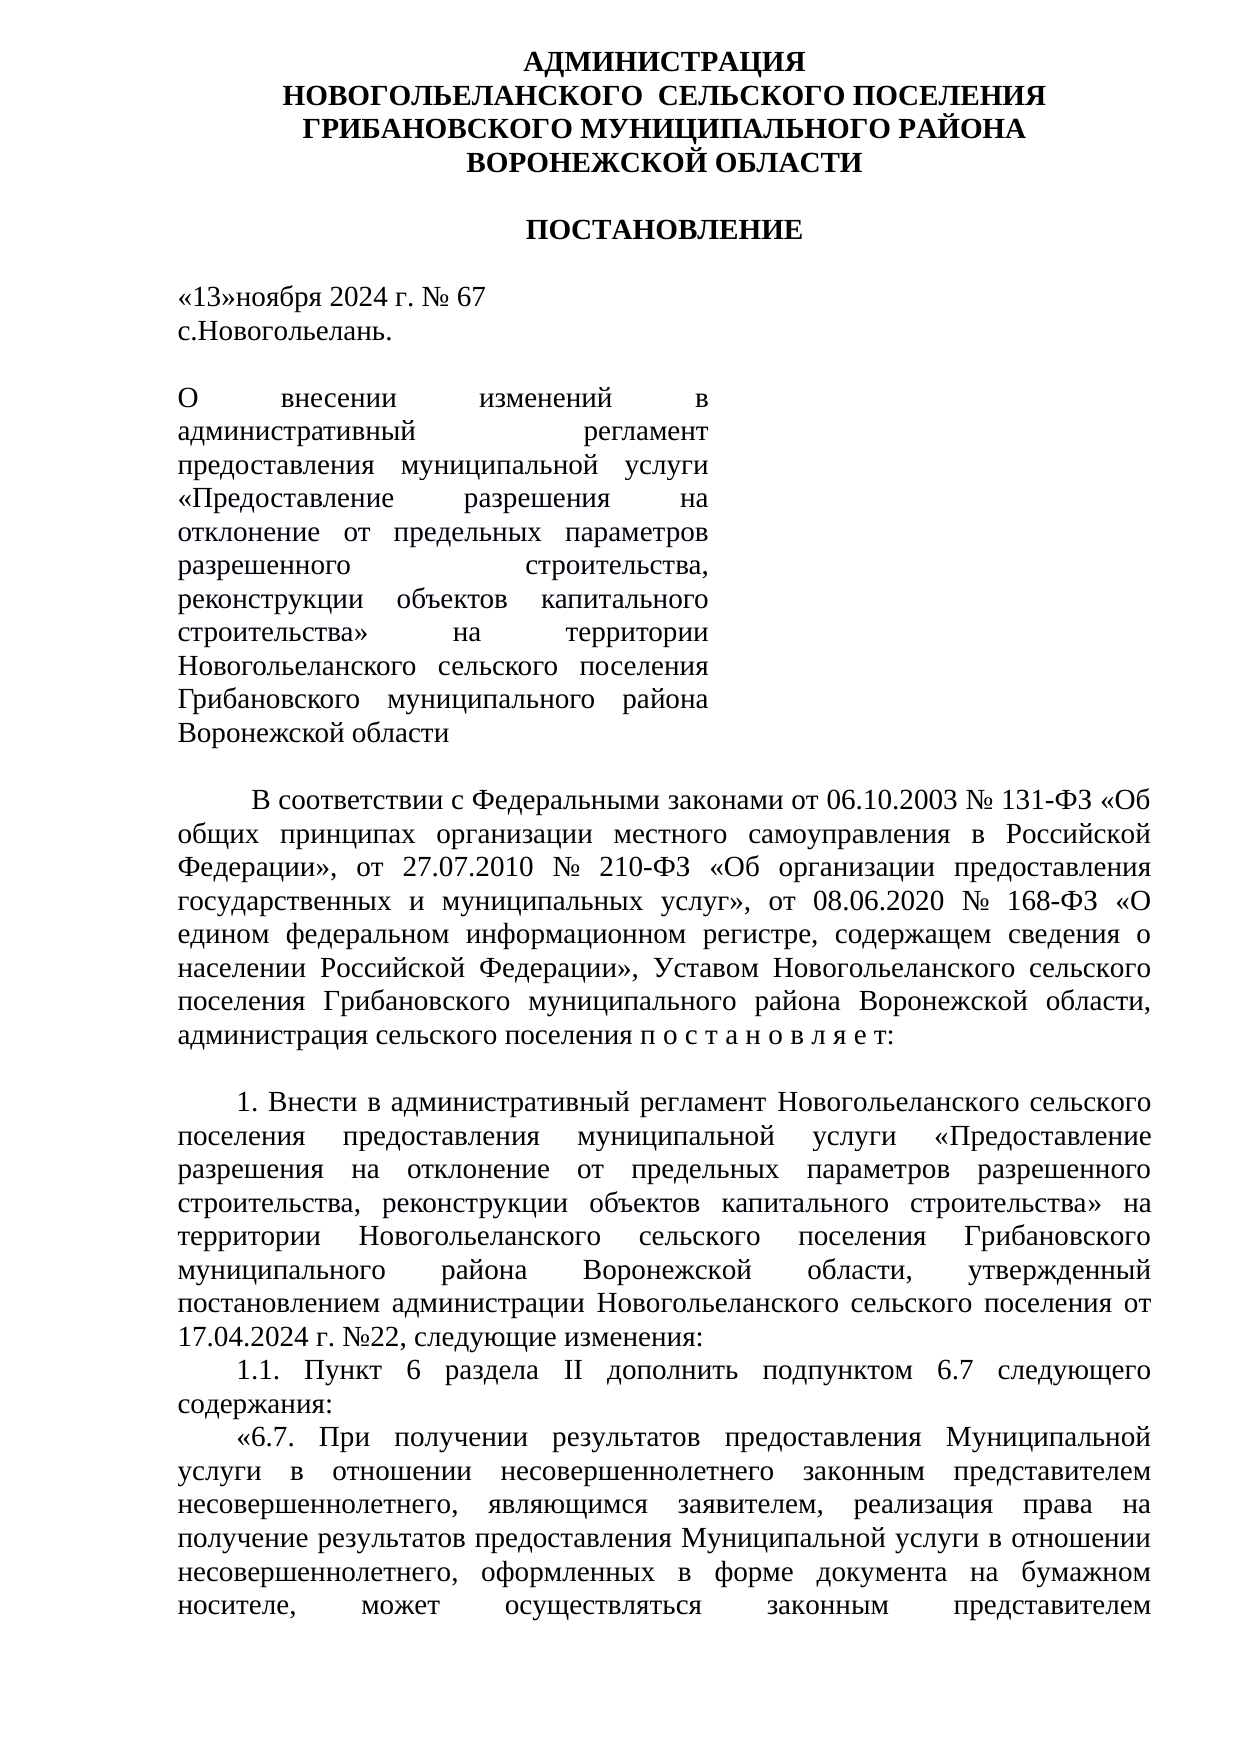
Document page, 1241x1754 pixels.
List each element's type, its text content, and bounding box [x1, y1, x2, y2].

text «13»ноября 2024 г. № 67 [177, 279, 1152, 313]
text 1. Внести в административный регламент Новогольеланского сельского поселения предоставления муниципальной услуги «Предоставление разрешения на отклонение от предельных параметров разрешенного строительства, реконструкции объектов капитального строительства» на территории Новогольеланского сельского поселения Грибановского муниципального района Воронежской области, утвержденный постановлением администрации Новогольеланского сельского поселения от 17.04.2024 г. №22, следующие изменения: [177, 1084, 1152, 1151]
text АДМИНИСТРАЦИЯ [177, 44, 1152, 78]
text ВОРОНЕЖСКОЙ ОБЛАСТИ [177, 145, 1152, 178]
text ПОСТАНОВЛЕНИЕ [177, 212, 1152, 246]
text НОВОГОЛЬЕЛАНСКОГО СЕЛЬСКОГО ПОСЕЛЕНИЯ [177, 78, 1152, 111]
text ГРИБАНОВСКОГО МУНИЦИПАЛЬНОГО РАЙОНА [177, 111, 1152, 145]
text 1. Внести в административный регламент Новогольеланского сельского поселения предоставления муниципальной услуги «Предоставление разрешения на отклонение от предельных параметров разрешенного строительства, реконструкции объектов капитального строительства» на территории Новогольеланского сельского поселения Грибановского муниципального района Воронежской области, утвержденный постановлением администрации Новогольеланского сельского поселения от 17.04.2024 г. №22, следующие изменения: [177, 1185, 1152, 1352]
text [177, 1419, 1152, 1621]
text 1.1. Пункт 6 раздела II дополнить подпунктом 6.7 следующего содержания: [177, 1352, 1152, 1419]
title О внесении изменений в административный регламент предоставления муниципальной услуги «Предоставление разрешения на отклонение от предельных параметров разрешенного строительства, реконструкции объектов капитального строительства» на территории Новогольеланского сельского поселения Грибановского муниципального района Воронежской области [177, 380, 709, 514]
text с.Новогольелань. [177, 313, 1152, 346]
text В соответствии с Федеральными законами от 06.10.2003 № 131-ФЗ «Об общих принципах организации местного самоуправления в Российской Федерации», от 27.07.2010 № 210-ФЗ «Об организации предоставления государственных и муниципальных услуг», от 08.06.2020 № 168-ФЗ «О едином федеральном информационном регистре, содержащем сведения о населении Российской Федерации», Уставом Новогольеланского сельского поселения Грибановского муниципального района Воронежской области, администрация сельского поселения п о с т а н о в л я е т: [177, 782, 1152, 1051]
title О внесении изменений в административный регламент предоставления муниципальной услуги «Предоставление разрешения на отклонение от предельных параметров разрешенного строительства, реконструкции объектов капитального строительства» на территории Новогольеланского сельского поселения Грибановского муниципального района Воронежской области [177, 614, 709, 749]
